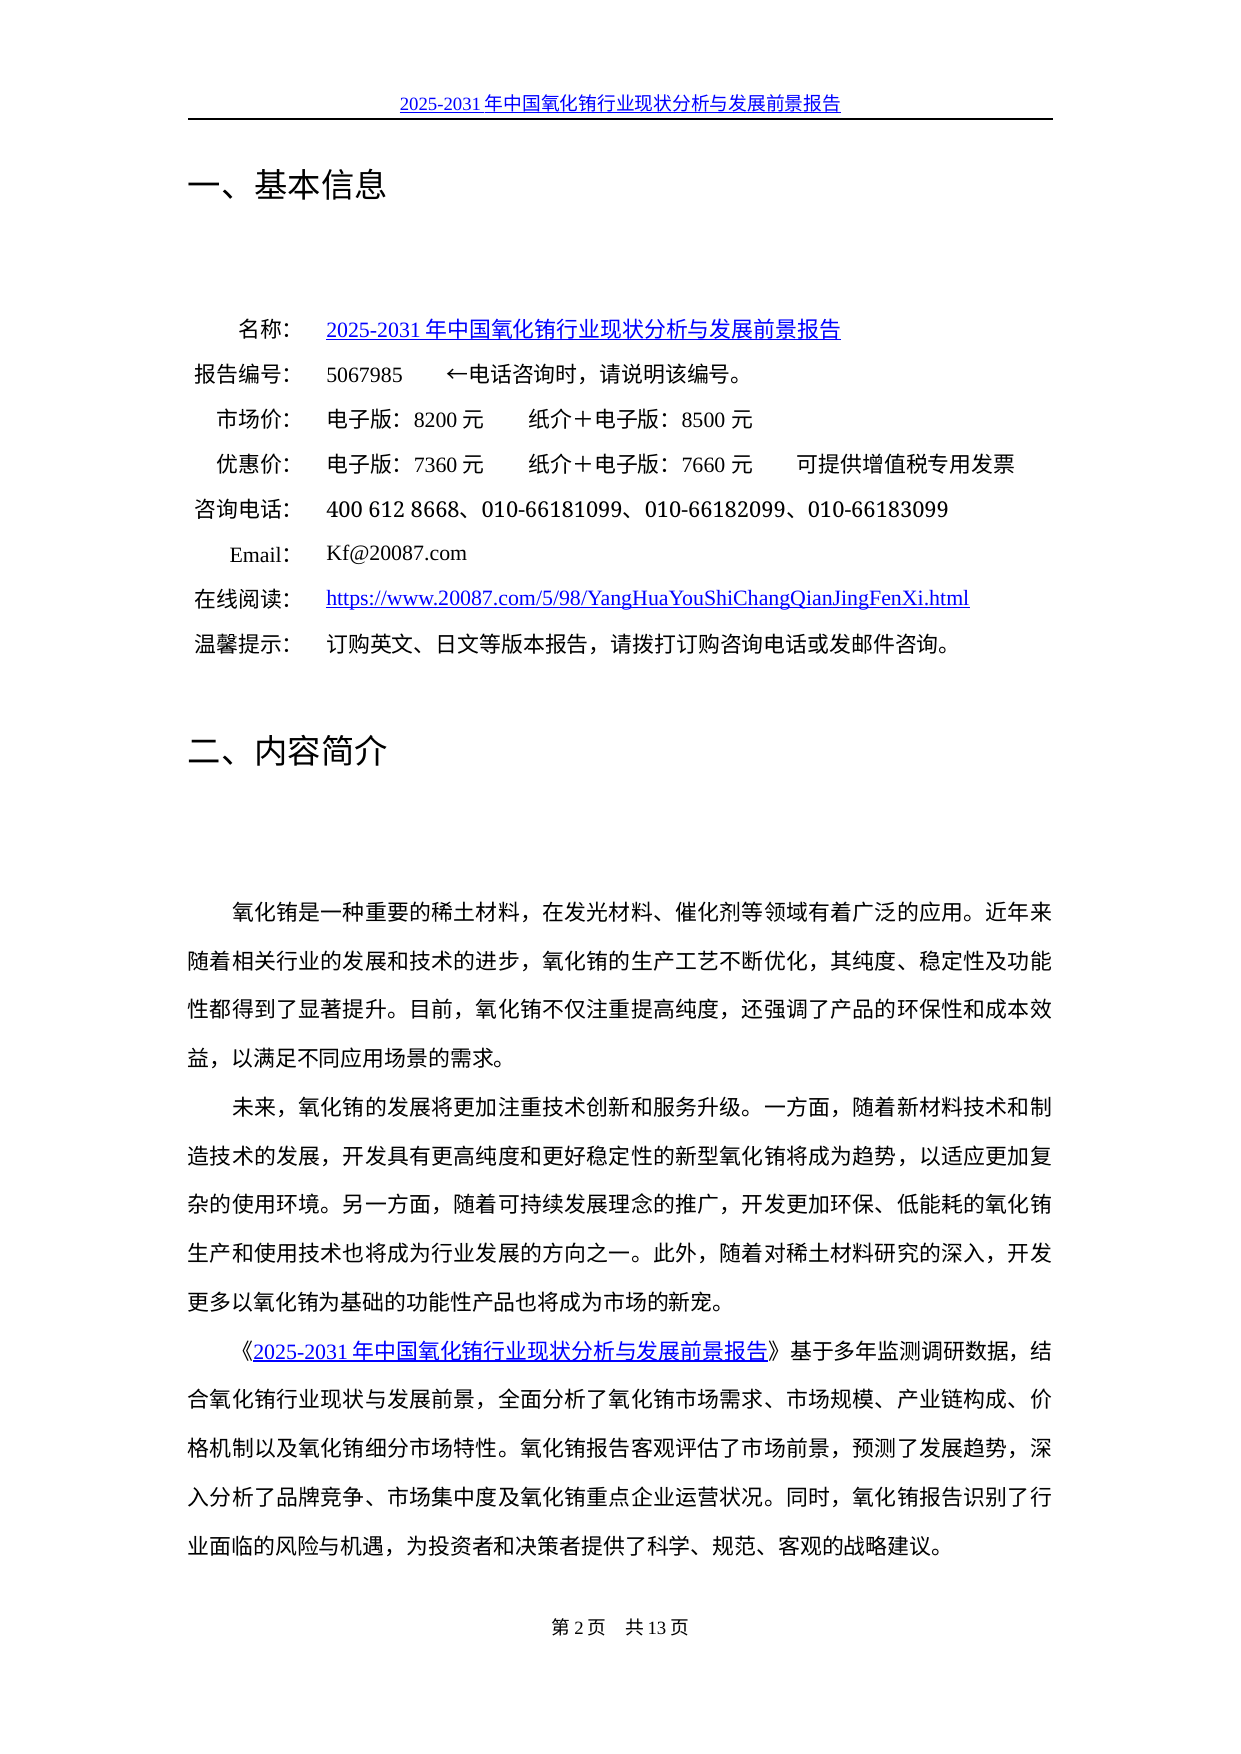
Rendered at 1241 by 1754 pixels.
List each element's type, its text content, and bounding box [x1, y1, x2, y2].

table_header 2025-2031年中国氧化铕行业现状分析与发展前景报告 [315, 312, 1073, 357]
table_cell 5067985 ←电话咨询时，请说明该编号。 [315, 357, 1073, 402]
table_header 名称： [167, 312, 315, 357]
table_cell Email： [167, 537, 315, 582]
table_cell 电子版：7360 元 纸介＋电子版：7660 元 可提供增值税专用发票 [315, 447, 1073, 492]
table_cell 电子版：8200 元 纸介＋电子版：8500 元 [315, 402, 1073, 447]
table_cell 报告编号： [167, 357, 315, 402]
table_cell 咨询电话： [167, 492, 315, 537]
table_cell 400 612 8668、010-66181099、010-66182099、010-66183099 [315, 492, 1073, 537]
table_cell 在线阅读： [167, 582, 315, 627]
title 二、内容简介 [187, 717, 1053, 782]
table_cell 优惠价： [167, 447, 315, 492]
table_cell Kf@20087.com [315, 537, 1073, 582]
title 一、基本信息 [187, 150, 1053, 215]
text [187, 894, 1053, 1561]
table_cell 温馨提示： [167, 627, 315, 672]
table_cell 市场价： [167, 402, 315, 447]
table_cell 订购英文、日文等版本报告，请拨打订购咨询电话或发邮件咨询。 [315, 627, 1073, 672]
table_cell [315, 582, 1073, 627]
